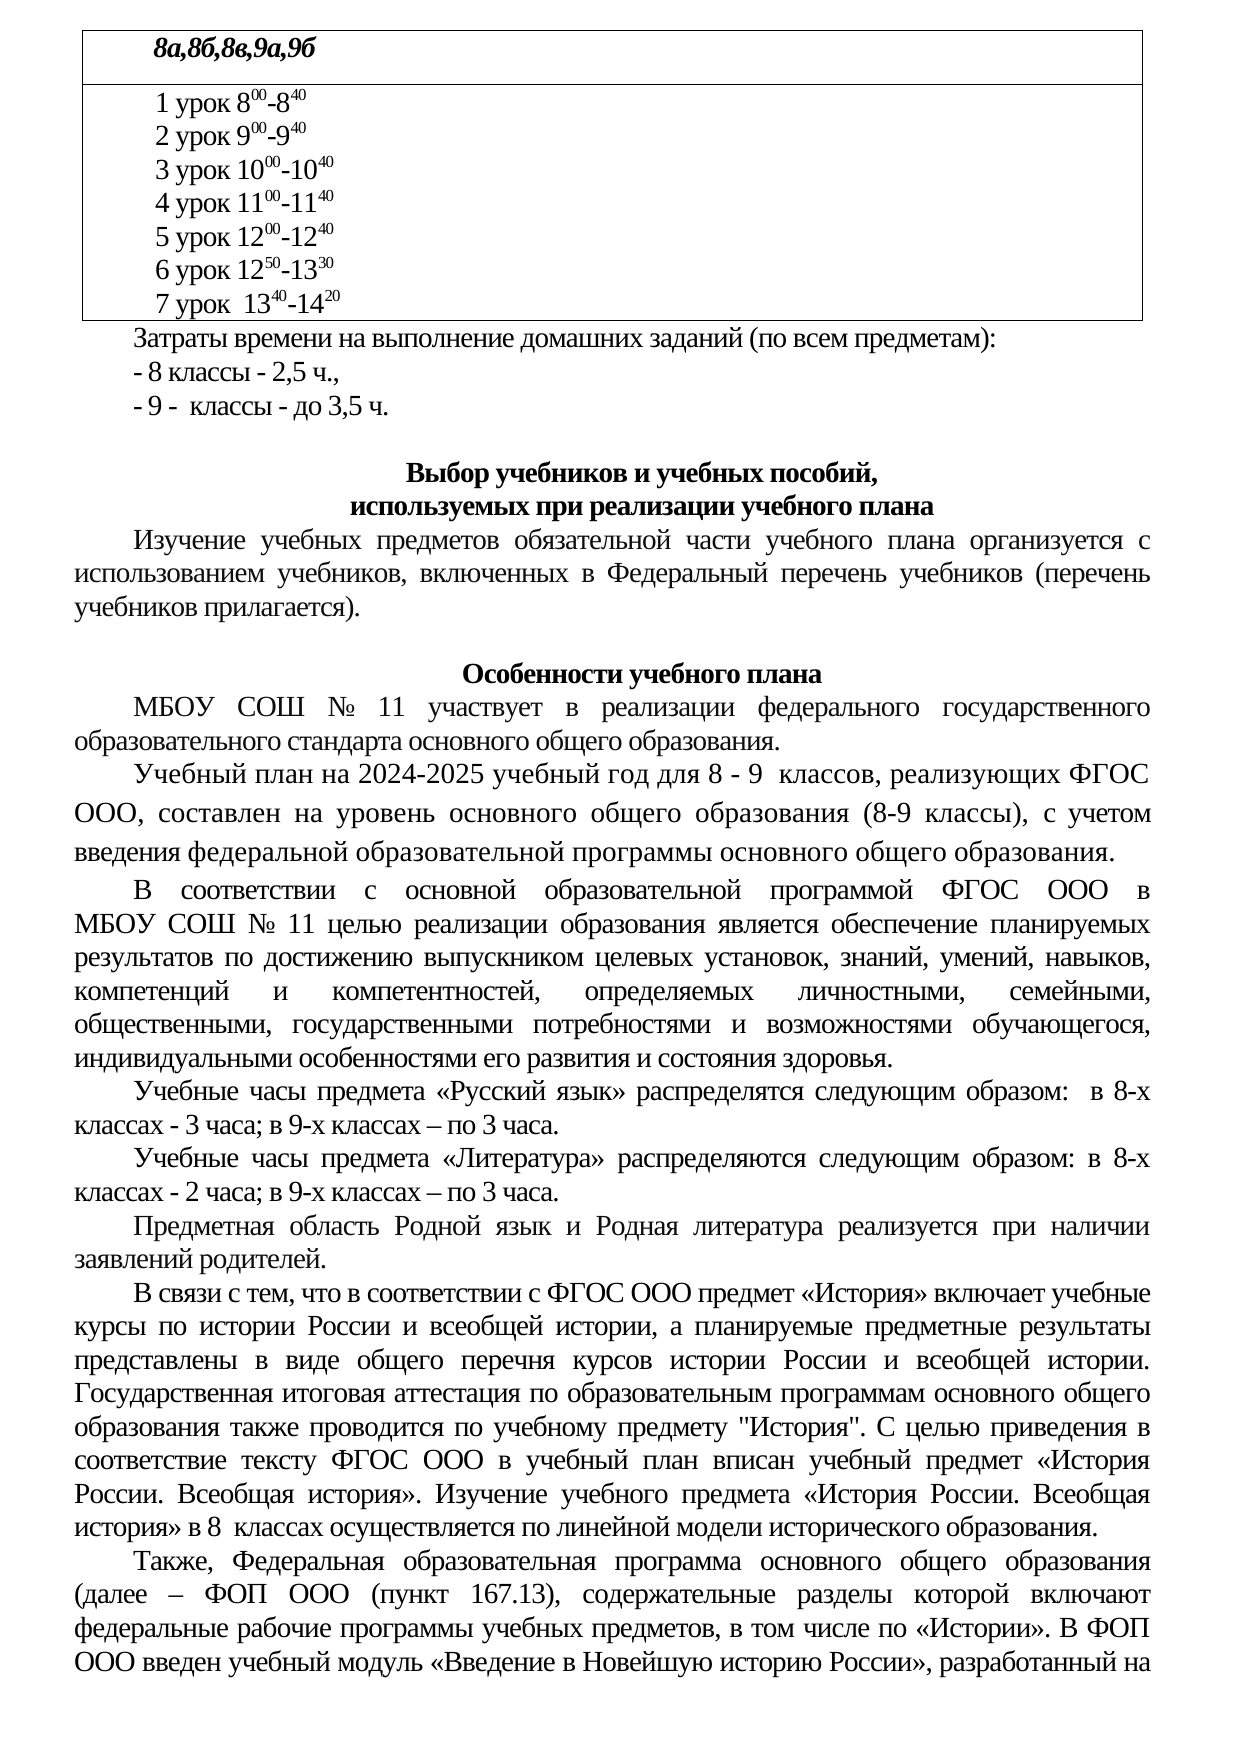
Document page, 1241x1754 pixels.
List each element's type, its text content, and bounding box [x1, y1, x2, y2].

text В связи с тем, что в соответствии с ФГОС ООО предмет «История» включает учебные курсы по истории России и всеобщей истории, а планируемые предметные результаты представлены в виде общего перечня курсов истории России и всеобщей истории. Государственная итоговая аттестация по образовательным программам основного общего образования также проводится по учебному предмету "История". С целью приведения в соответствие тексту ФГОС ООО в учебный план вписан учебный предмет «История России. Всеобщая история». Изучение учебного предмета «История России. Всеобщая история» в 8 классах осуществляется по линейной модели исторического образования. [74, 1275, 1152, 1543]
text Учебные часы предмета «Русский язык» распределятся следующим образом: в 8-х классах - 3 часа; в 9-х классах – по 3 часа. [74, 1073, 1152, 1141]
text Особенности учебного плана [74, 656, 1152, 689]
table_cell 8а,8б,8в,9а,9б [83, 31, 1142, 84]
text Выбор учебников и учебных пособий, [74, 455, 1152, 488]
list 9 - классы - до 3,5 ч. [74, 388, 1152, 421]
text Учебные часы предмета «Литература» распределяются следующим образом: в 8-х классах - 2 часа; в 9-х классах – по 3 часа. [74, 1141, 1152, 1208]
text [74, 1543, 1152, 1677]
text Учебный план на 2024-2025 учебный год для 8 - 9 классов, реализующих ФГОС ООО, составлен на уровень основного общего образования (8-9 классы), с учетом введения федеральной образовательной программы основного общего образования. [74, 757, 1152, 867]
table_cell 1 урок 800-840 2 урок 900-940 3 урок 1000-1040 4 урок 1100-1140 5 урок 1200-1240 6 урок 1250-1330 7 урок 1340-1420 [83, 85, 1142, 319]
text МБОУ СОШ № 11 участвует в реализации федерального государственного образовательного стандарта основного общего образования. [74, 689, 1152, 757]
text В соответствии с основной образовательной программой ФГОС ООО в МБОУ СОШ № 11 целью реализации образования является обеспечение планируемых результатов по достижению выпускником целевых установок, знаний, умений, навыков, компетенций и компетентностей, определяемых личностными, семейными, общественными, государственными потребностями и возможностями обучающегося, индивидуальными особенностями его развития и состояния здоровья. [74, 872, 1152, 1073]
list 8 классы - 2,5 ч., [74, 354, 1152, 388]
text Затраты времени на выполнение домашних заданий (по всем предметам): [74, 321, 1152, 354]
text Изучение учебных предметов обязательной части учебного плана организуется с использованием учебников, включенных в Федеральный перечень учебников (перечень учебников прилагается). [74, 522, 1152, 622]
text Предметная область Родной язык и Родная литература реализуется при наличии заявлений родителей. [74, 1208, 1152, 1275]
text используемых при реализации учебного плана [74, 488, 1152, 522]
